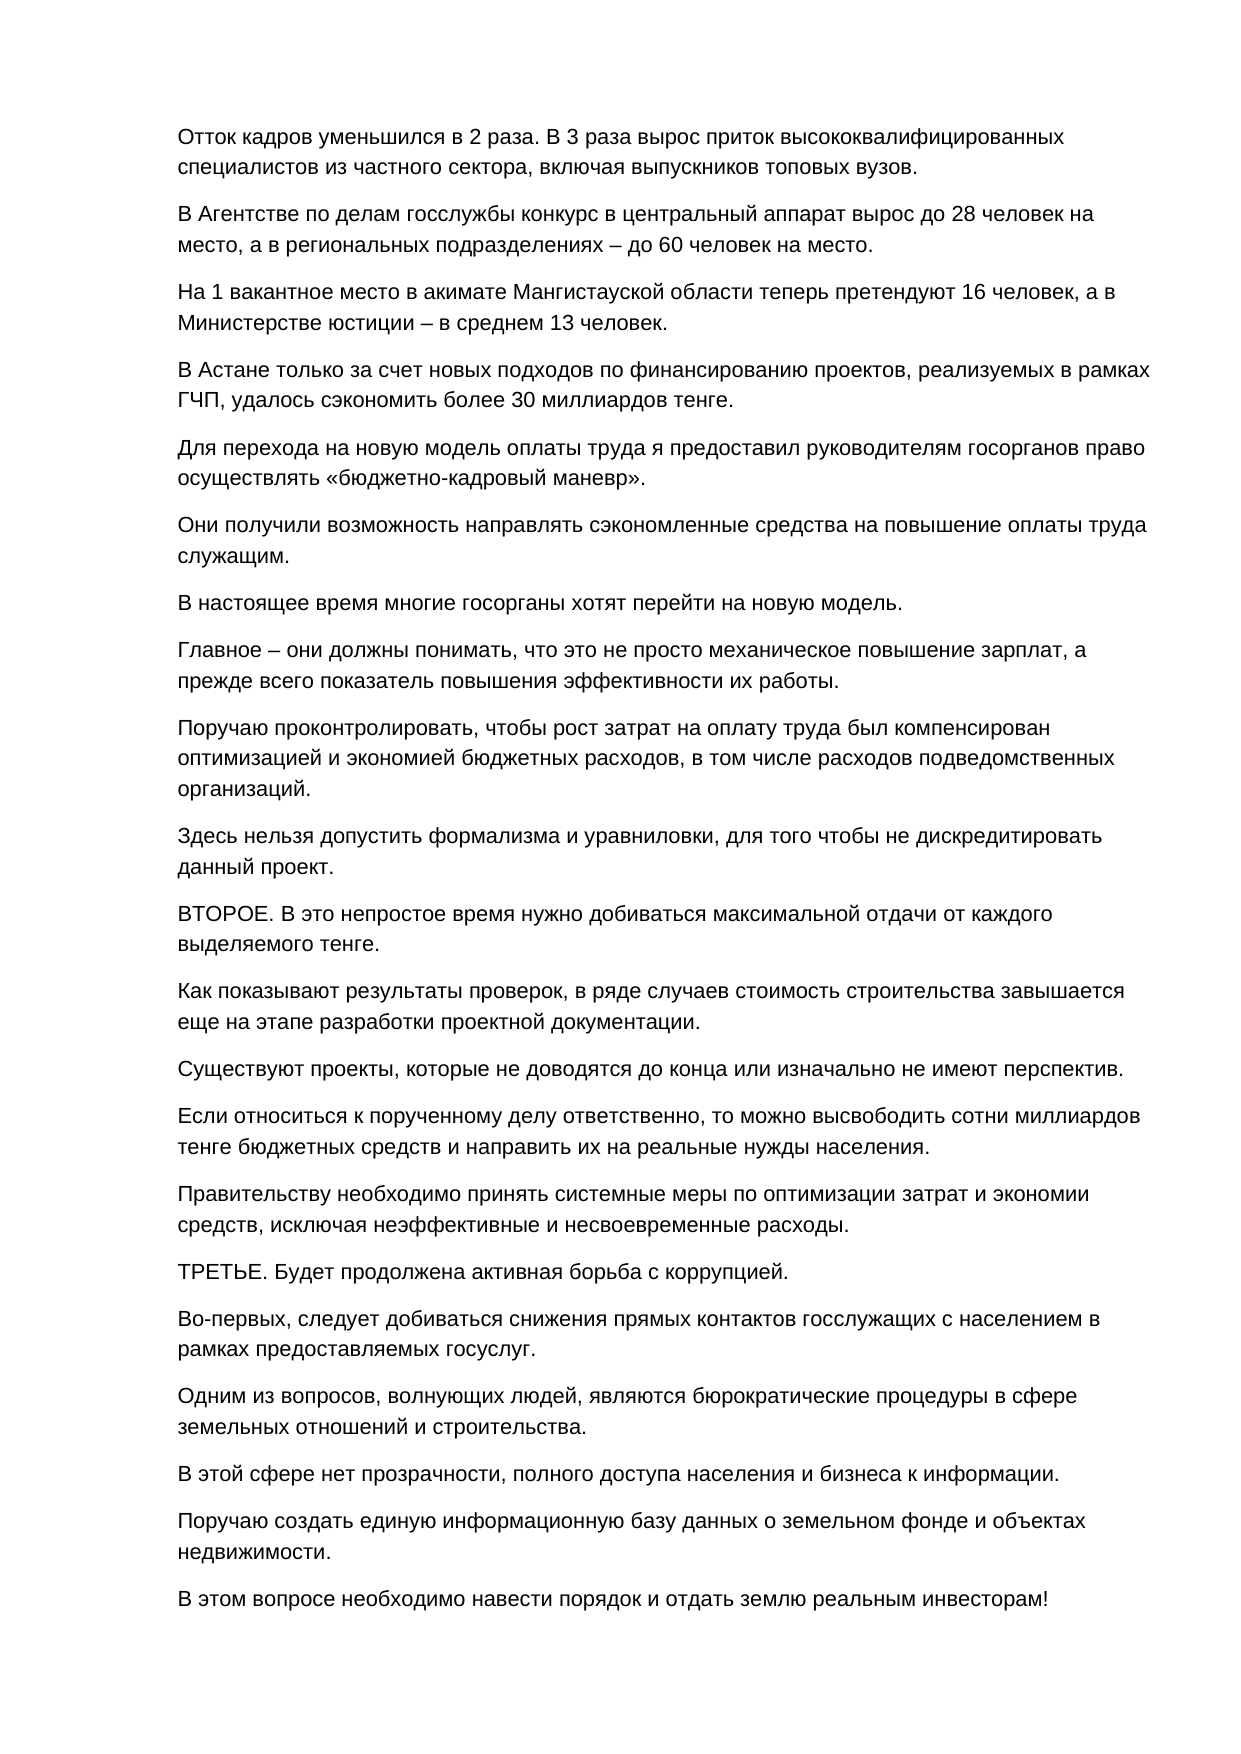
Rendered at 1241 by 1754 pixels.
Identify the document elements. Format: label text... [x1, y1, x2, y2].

text Главное – они должны понимать, что это не просто механическое повышение зарплат, а прежде всего показатель повышения эффективности их работы. [177, 631, 1152, 693]
text Для перехода на новую модель оплаты труда я предоставил руководителям госорганов право осуществлять «бюджетно-кадровый маневр». [177, 429, 1152, 490]
text Здесь нельзя допустить формализма и уравниловки, для того чтобы не дискредитировать данный проект. [177, 817, 1152, 879]
text В этом вопросе необходимо навести порядок и отдать землю реальным инвесторам! [177, 1580, 1152, 1611]
text Во-первых, следует добиваться снижения прямых контактов госслужащих с населением в рамках предоставляемых госуслуг. [177, 1300, 1152, 1361]
text Если относиться к порученному делу ответственно, то можно высвободить сотни миллиардов тенге бюджетных средств и направить их на реальные нужды населения. [177, 1098, 1152, 1159]
text В настоящее время многие госорганы хотят перейти на новую модель. [177, 584, 1152, 615]
text Существуют проекты, которые не доводятся до конца или изначально не имеют перспектив. [177, 1051, 1152, 1081]
text ТРЕТЬЕ. Будет продолжена активная борьба с коррупцией. [177, 1253, 1152, 1284]
text На 1 вакантное место в акимате Мангистауской области теперь претендуют 16 человек, а в Министерстве юстиции – в среднем 13 человек. [177, 273, 1152, 335]
text Правительству необходимо принять системные меры по оптимизации затрат и экономии средств, исключая неэффективные и несвоевременные расходы. [177, 1175, 1152, 1237]
text Одним из вопросов, волнующих людей, являются бюрократические процедуры в сфере земельных отношений и строительства. [177, 1378, 1152, 1439]
text В Агентстве по делам госслужбы конкурс в центральный аппарат вырос до 28 человек на место, а в региональных подразделениях – до 60 человек на место. [177, 196, 1152, 257]
text Как показывают результаты проверок, в ряде случаев стоимость строительства завышается еще на этапе разработки проектной документации. [177, 973, 1152, 1034]
text В Астане только за счет новых подходов по финансированию проектов, реализуемых в рамках ГЧП, удалось сэкономить более 30 миллиардов тенге. [177, 351, 1152, 412]
text ВТОРОЕ. В это непростое время нужно добиваться максимальной отдачи от каждого выделяемого тенге. [177, 895, 1152, 956]
text Поручаю проконтролировать, чтобы рост затрат на оплату труда был компенсирован оптимизацией и экономией бюджетных расходов, в том числе расходов подведомственных организаций. [177, 709, 1152, 801]
text Поручаю создать единую информационную базу данных о земельном фонде и объектах недвижимости. [177, 1503, 1152, 1564]
text Они получили возможность направлять сэкономленные средства на повышение оплаты труда служащим. [177, 507, 1152, 568]
text Отток кадров уменьшился в 2 раза. В 3 раза вырос приток высококвалифицированных специалистов из частного сектора, включая выпускников топовых вузов. [177, 118, 1152, 179]
text В этой сфере нет прозрачности, полного доступа населения и бизнеса к информации. [177, 1456, 1152, 1486]
